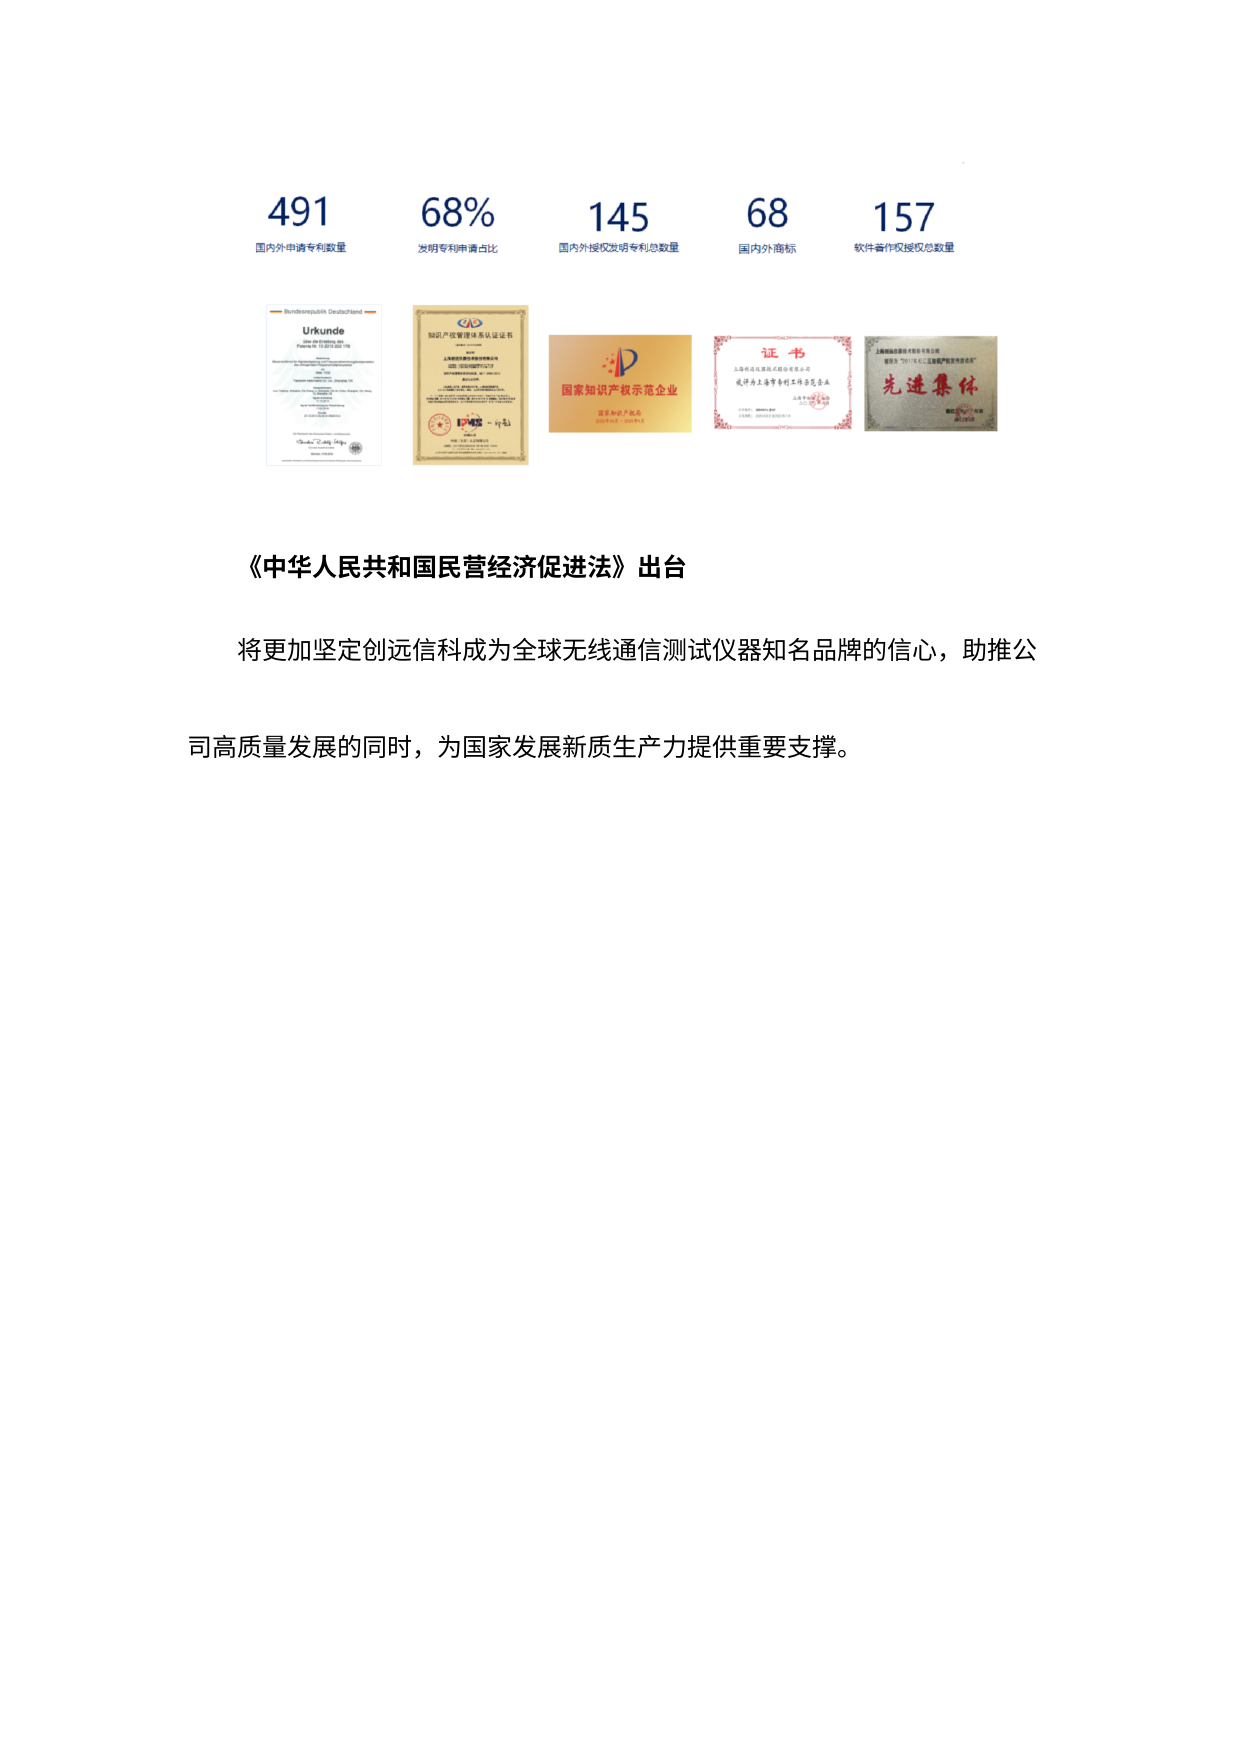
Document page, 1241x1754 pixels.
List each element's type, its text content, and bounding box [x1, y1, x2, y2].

text 《中华人民共和国民营经济促进法》出台 [187, 533, 1053, 598]
text 将更加坚定创远信科成为全球无线通信测试仪器知名品牌的信心，助推公司高质量发展的同时，为国家发展新质生产力提供重要支撑。 [187, 616, 1053, 778]
picture [231, 162, 1010, 489]
